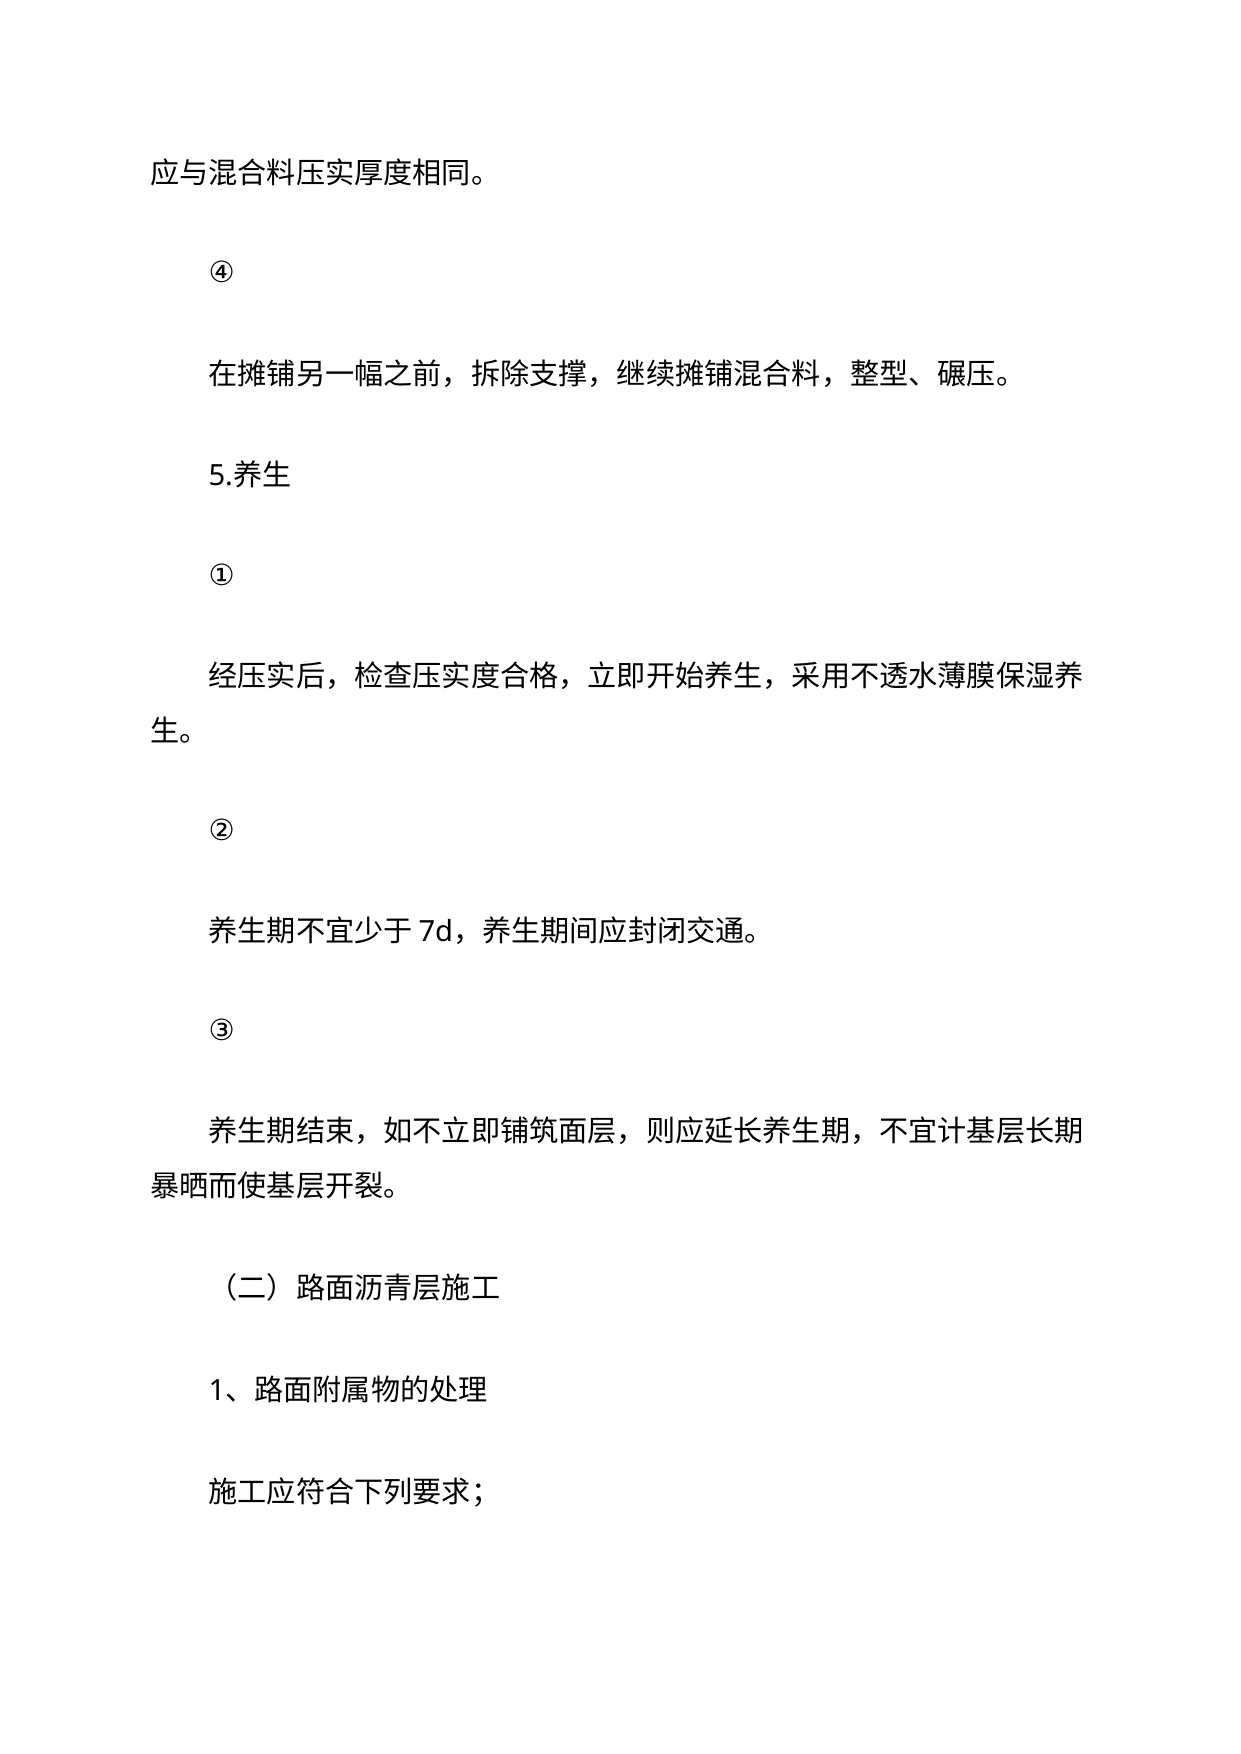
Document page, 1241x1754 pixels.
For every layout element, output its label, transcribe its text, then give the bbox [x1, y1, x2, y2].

text 养生期不宜少于7d，养生期间应封闭交通。 [150, 907, 1090, 950]
text 经压实后，检查压实度合格，立即开始养生，采用不透水薄膜保湿养生。 [150, 652, 1090, 749]
text ② [150, 809, 1090, 849]
text 5.养生 [150, 452, 1090, 494]
text ① [150, 554, 1090, 594]
text 在摊铺另一幅之前，拆除支撑，继续摊铺混合料，整型、碾压。 [150, 350, 1090, 392]
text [150, 150, 1090, 192]
text 1、路面附属物的处理 [150, 1366, 1090, 1409]
text （二）路面沥青层施工 [150, 1264, 1090, 1307]
text ④ [150, 252, 1090, 291]
text 养生期结束，如不立即铺筑面层，则应延长养生期，不宜计基层长期暴晒而使基层开裂。 [150, 1108, 1090, 1205]
text ③ [150, 1009, 1090, 1049]
text 施工应符合下列要求； [150, 1468, 1090, 1511]
